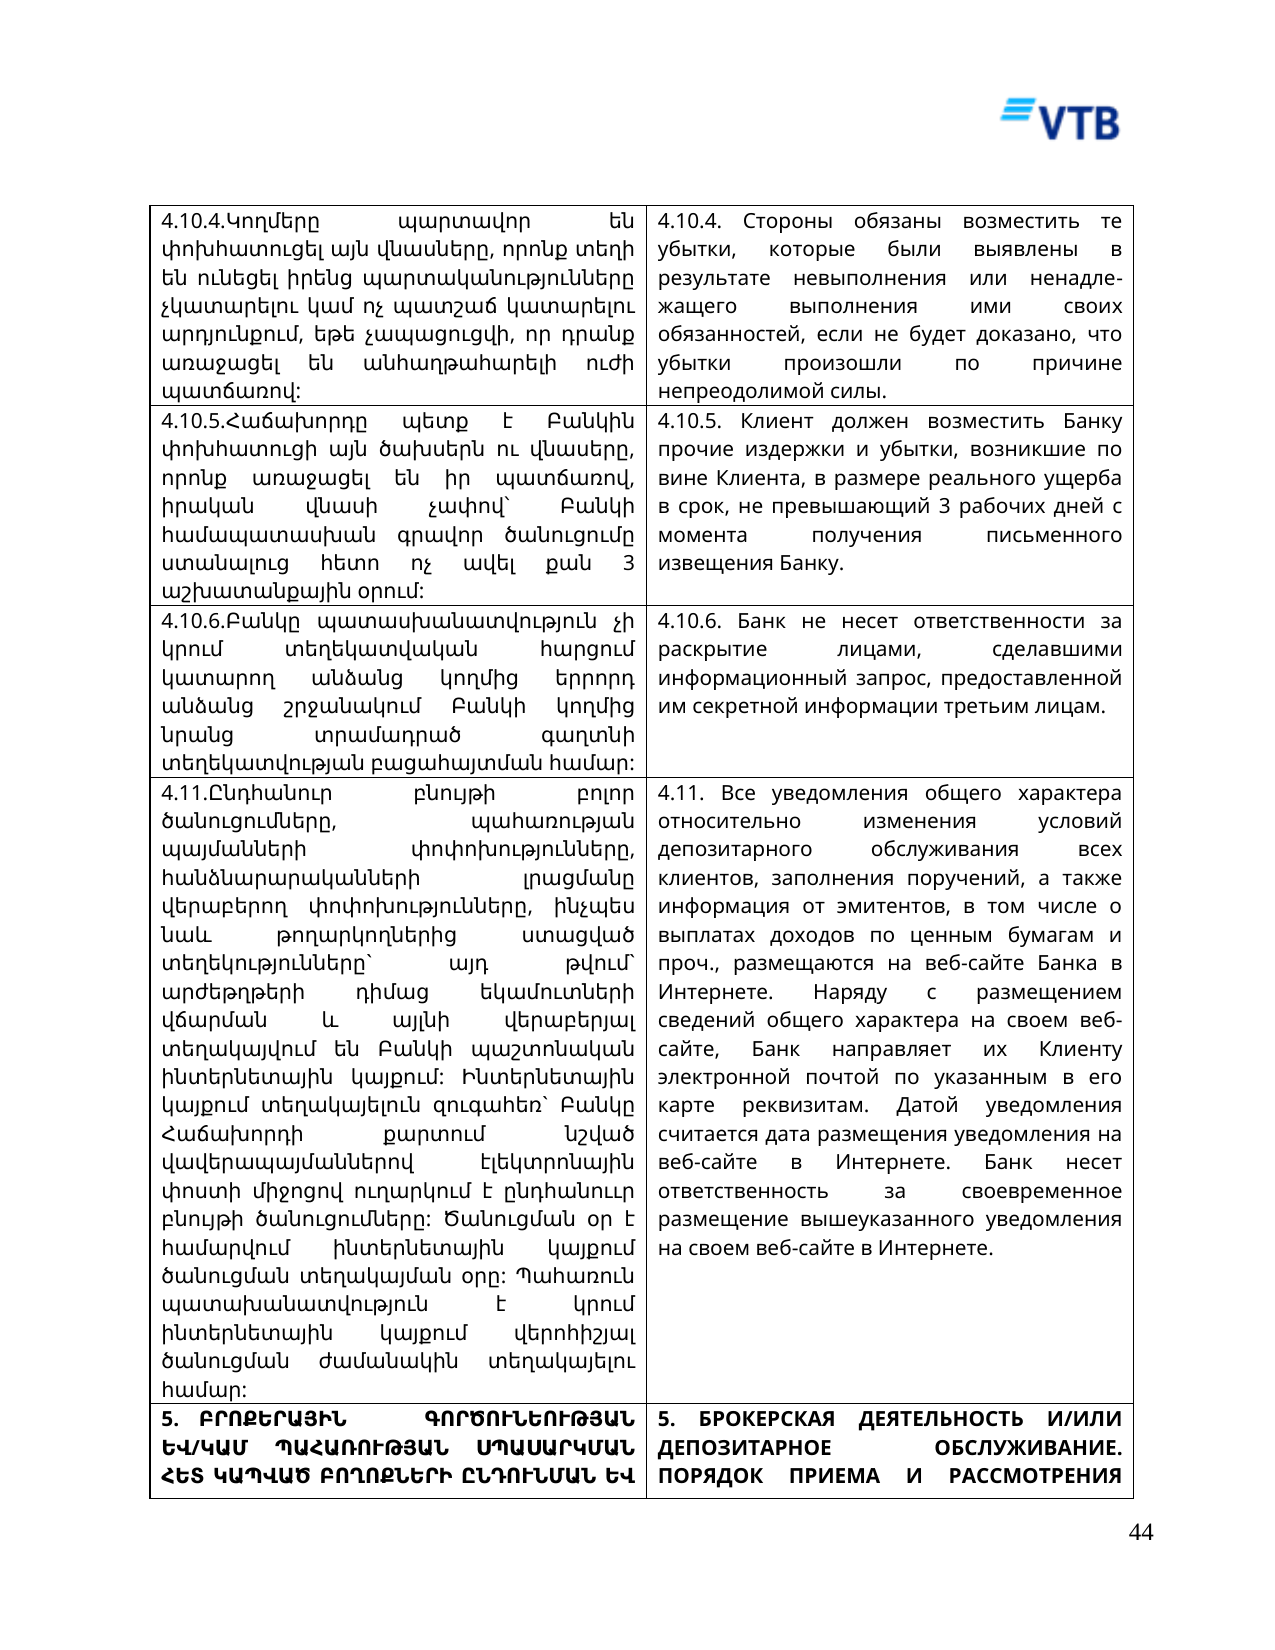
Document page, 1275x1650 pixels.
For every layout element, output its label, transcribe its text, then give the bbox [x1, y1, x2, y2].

picture [976, 75, 1154, 175]
table_cell 4.11.Ընդհանուր բնույթի բոլոր ծանուցումները, պահառության պայմանների փոփոխությունները, հանձնարարականների լրացմանը վերաբերող փոփոխությունները, ինչպես նաև թողարկողներից ստացված տեղեկությունները` այդ թվում` արժեթղթերի դիմաց եկամուտների վճարման և այլնի վերաբերյալ տեղակայվում են Բանկի պաշտոնական ինտերնետային կայքում: Ինտերնետային կայքում տեղակայելուն զուգահեռ` Բանկը Հաճախորդի քարտում նշված վավերապայմաններով էլեկտրոնային փոստի միջոցով ուղարկում է ընդհանոււր բնույթի ծանուցումները: Ծանուցման օր է համարվում ինտերնետային կայքում ծանուցման տեղակայման օրը: Պահառուն պատախանատվություն է կրում ինտերնետային կայքում վերոհիշյալ ծանուցման ժամանակին տեղակայելու համար: [151, 778, 646, 1403]
table_cell 4.10.4.Կողմերը պարտավոր են փոխհատուցել այն վնասները, որոնք տեղի են ունեցել իրենց պարտականությունները չկատարելու կամ ոչ պատշաճ կատարելու արդյունքում, եթե չապացուցվի, որ դրանք առաջացել են անհաղթահարելի ուժի պատճառով: [151, 206, 646, 405]
table_cell 4.10.6.Բանկը պատասխանատվություն չի կրում տեղեկատվական հարցում կատարող անձանց կողմից երրորդ անձանց շրջանակում Բանկի կողմից նրանց տրամադրած գաղտնի տեղեկատվության բացահայտման համար: [151, 606, 646, 777]
table_cell 4.10.6. Банк не несет ответственности за раскрытие лицами, сделавшими информационный запрос, предоставленной им секретной информации третьим лицам. [647, 606, 1133, 777]
table_cell 4.10.5. Клиент должен возместить Банку прочие издержки и убытки, возникшие по вине Клиента, в размере реального ущерба в срок, не превышающий 3 рабочих дней с момента получения письменного извещения Банку. [647, 406, 1133, 605]
table_cell 4.10.4. Стороны обязаны возместить те убытки, которые были выявлены в результате невыполнения или ненадлежащего выполнения ими своих обязанностей, если не будет доказано, что убытки произошли по причине непреодолимой силы. [647, 206, 1133, 405]
table_cell 5. БРОКЕРСКАЯ ДЕЯТЕЛЬНОСТЬ И/ИЛИ ДЕПОЗИТАРНОЕ ОБСЛУЖИВАНИЕ. ПОРЯДОК ПРИЕМА И РАССМОТРЕНИЯ ЖАЛОБ [647, 1404, 1133, 1498]
table_cell 5. ԲՐՈՔԵՐԱՅԻՆ ԳՈՐԾՈՒՆԵՈՒԹՅԱՆ ԵՎ/ԿԱՄ ՊԱՀԱՌՈՒԹՅԱՆ ՍՊԱՍԱՐԿՄԱՆ ՀԵՏ ԿԱՊՎԱԾ ԲՈՂՈՔՆԵՐԻ ԸՆԴՈՒՆՄԱՆ ԵՎ ՔՆՆԱՐԿՄԱՆ ԿԱՐԳԸ [151, 1404, 646, 1498]
table_cell 4.11. Все уведомления общего характера относительно изменения условий депозитарного обслуживания всех клиентов, заполнения поручений, а также информация от эмитентов, в том числе о выплатах доходов по ценным бумагам и проч., размещаются на веб-сайте Банка в Интернете. Наряду с размещением сведений общего характера на своем веб-сайте, Банк направляет их Клиенту электронной почтой по указанным в его карте реквизитам. Датой уведомления считается дата размещения уведомления на веб-сайте в Интернете. Банк несет ответственность за своевременное размещение вышеуказанного уведомления на своем веб-сайте в Интернете. [647, 778, 1133, 1403]
table_cell 4.10.5.Հաճախորդը պետք է Բանկին փոխհատուցի այն ծախսերն ու վնասերը, որոնք առաջացել են իր պատճառով, իրական վնասի չափով՝ Բանկի համապատասխան գրավոր ծանուցումը ստանալուց հետո ոչ ավել քան 3 աշխատանքային օրում: [151, 406, 646, 605]
